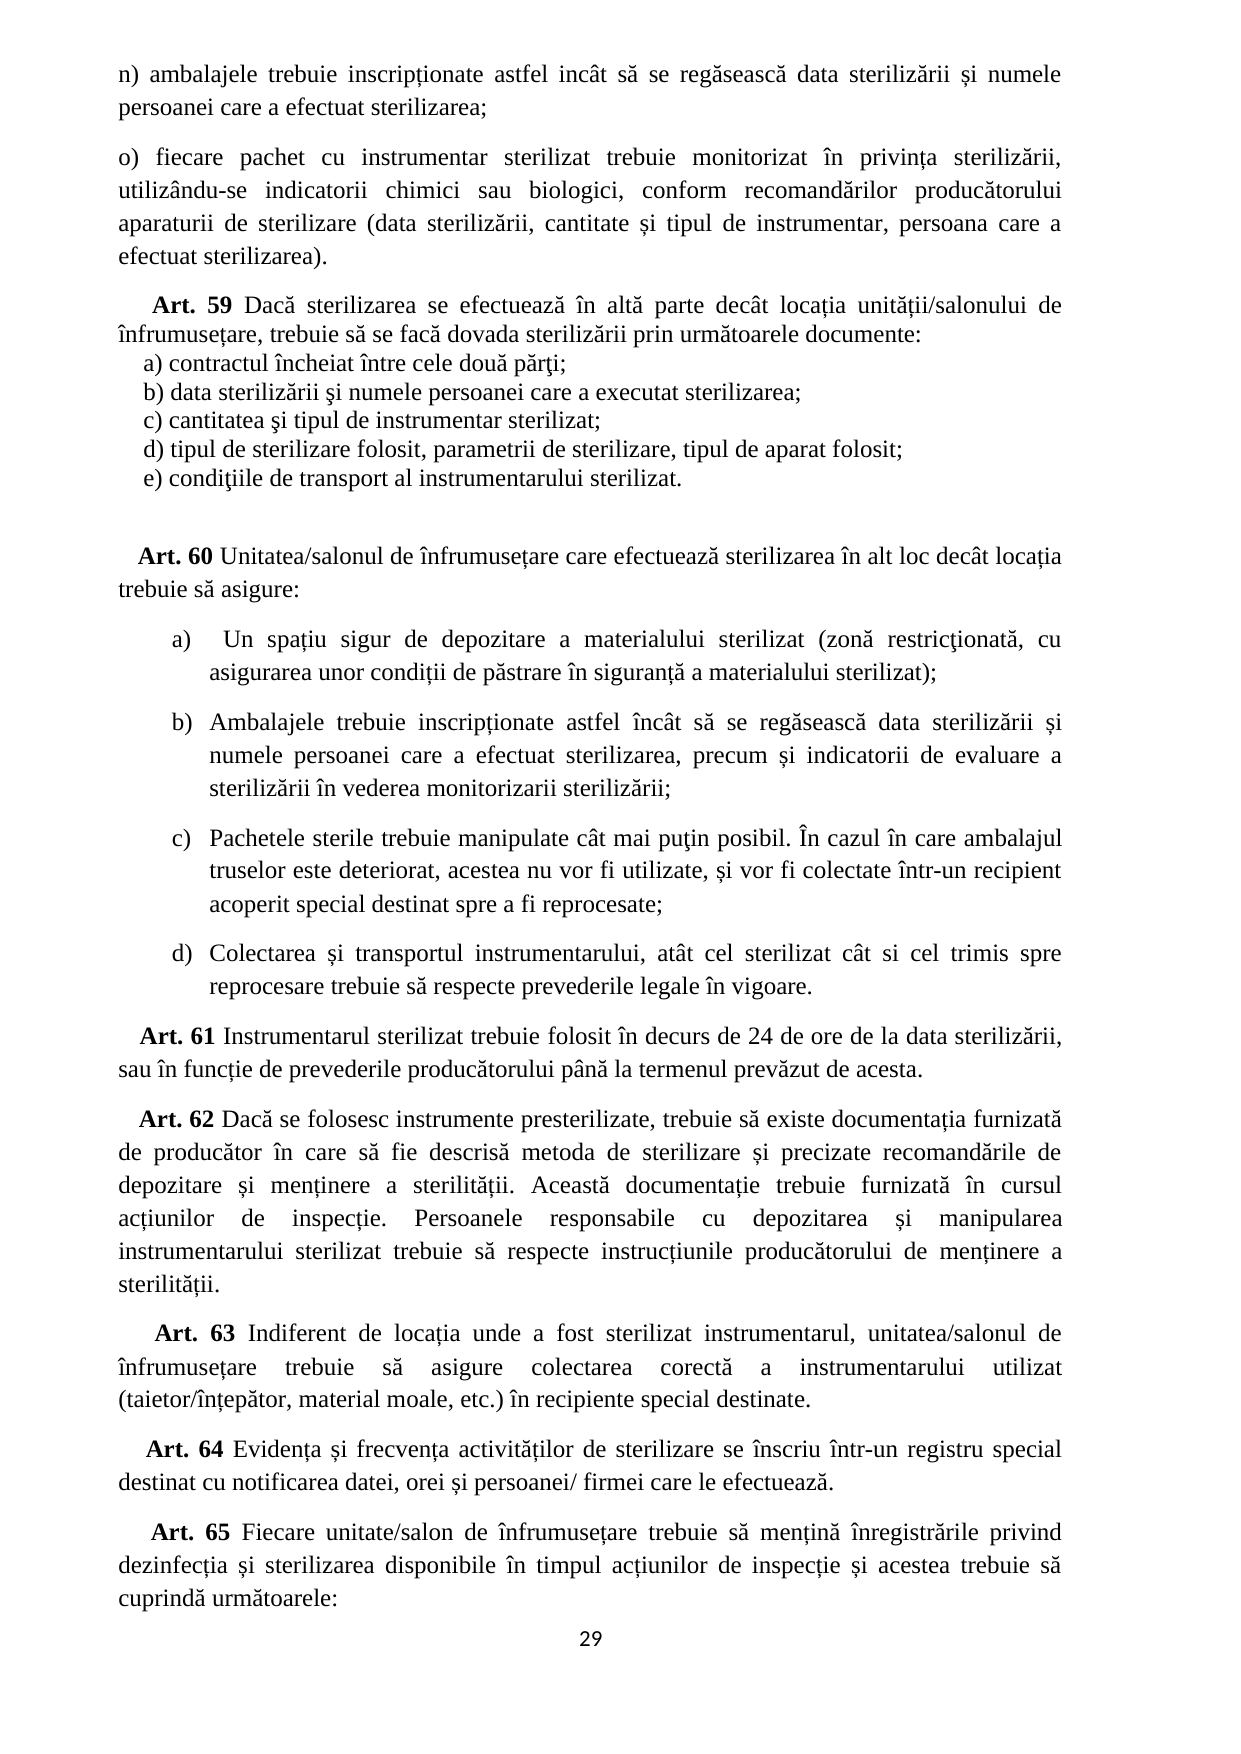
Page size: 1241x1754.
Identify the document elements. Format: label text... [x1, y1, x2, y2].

text Art. 63 Indiferent de locația unde a fost sterilizat instrumentarul, unitatea/salonul de înfrumusețare trebuie să asigure colectarea corectă a instrumentarului utilizat (taietor/înțepător, material moale, etc.) în recipiente special destinate. [118, 1318, 1063, 1413]
text Art. 64 Evidența și frecvența activităților de sterilizare se înscriu într-un registru special destinat cu notificarea datei, orei și persoanei/ firmei care le efectuează. [118, 1434, 1063, 1496]
list Colectarea și transportul instrumentarului, atât cel sterilizat cât si cel trimis spre reprocesare trebuie să respecte prevederile legale în vigoare. [172, 938, 1063, 1000]
text o) fiecare pachet cu instrumentar sterilizat trebuie monitorizat în privința sterilizării, utilizându-se indicatorii chimici sau biologici, conform recomandărilor producătorului aparaturii de sterilizare (data sterilizării, cantitate și tipul de instrumentar, persoana care a efectuat sterilizarea). [118, 142, 1063, 269]
text Art. 61 Instrumentarul sterilizat trebuie folosit în decurs de 24 de ore de la data sterilizării, sau în funcție de prevederile producătorului până la termenul prevăzut de acesta. [118, 1021, 1063, 1083]
list Ambalajele trebuie inscripționate astfel încât să se regăsească data sterilizării și numele persoanei care a efectuat sterilizarea, precum și indicatorii de evaluare a sterilizării în vederea monitorizarii sterilizării; [172, 707, 1063, 802]
text n) ambalajele trebuie inscripționate astfel incât să se regăsească data sterilizării și numele persoanei care a efectuat sterilizarea; [118, 59, 1063, 121]
list Un spațiu sigur de depozitare a materialului sterilizat (zonă restricţionată, cu asigurarea unor condiții de păstrare în siguranță a materialului sterilizat); [172, 624, 1063, 686]
text Art. 65 Fiecare unitate/salon de înfrumusețare trebuie să mențină înregistrările privind dezinfecția și sterilizarea disponibile în timpul acțiunilor de inspecție și acestea trebuie să cuprindă următoarele: [118, 1517, 1063, 1612]
text e) condiţiile de transport al instrumentarului sterilizat. [118, 463, 1063, 492]
text d) tipul de sterilizare folosit, parametrii de sterilizare, tipul de aparat folosit; [118, 434, 1063, 463]
text Art. 62 Dacă se folosesc instrumente presterilizate, trebuie să existe documentația furnizată de producător în care să fie descrisă metoda de sterilizare și precizate recomandările de depozitare și menținere a sterilității. Această documentație trebuie furnizată în cursul acțiunilor de inspecție. Persoanele responsabile cu depozitarea și manipularea instrumentarului sterilizat trebuie să respecte instrucțiunile producătorului de menținere a sterilității. [118, 1104, 1063, 1298]
text Art. 59 Dacă sterilizarea se efectuează în altă parte decât locația unității/salonului de înfrumusețare, trebuie să se facă dovada sterilizării prin următoarele documente: [118, 291, 1063, 348]
text a) contractul încheiat între cele două părţi; [118, 348, 1063, 377]
text c) cantitatea şi tipul de instrumentar sterilizat; [118, 406, 1063, 434]
text b) data sterilizării şi numele persoanei care a executat sterilizarea; [118, 377, 1063, 406]
text Art. 60 Unitatea/salonul de înfrumusețare care efectuează sterilizarea în alt loc decât locația trebuie să asigure: [118, 541, 1063, 603]
list Pachetele sterile trebuie manipulate cât mai puţin posibil. În cazul în care ambalajul truselor este deteriorat, acestea nu vor fi utilizate, și vor fi colectate într-un recipient acoperit special destinat spre a fi reprocesate; [172, 823, 1063, 917]
